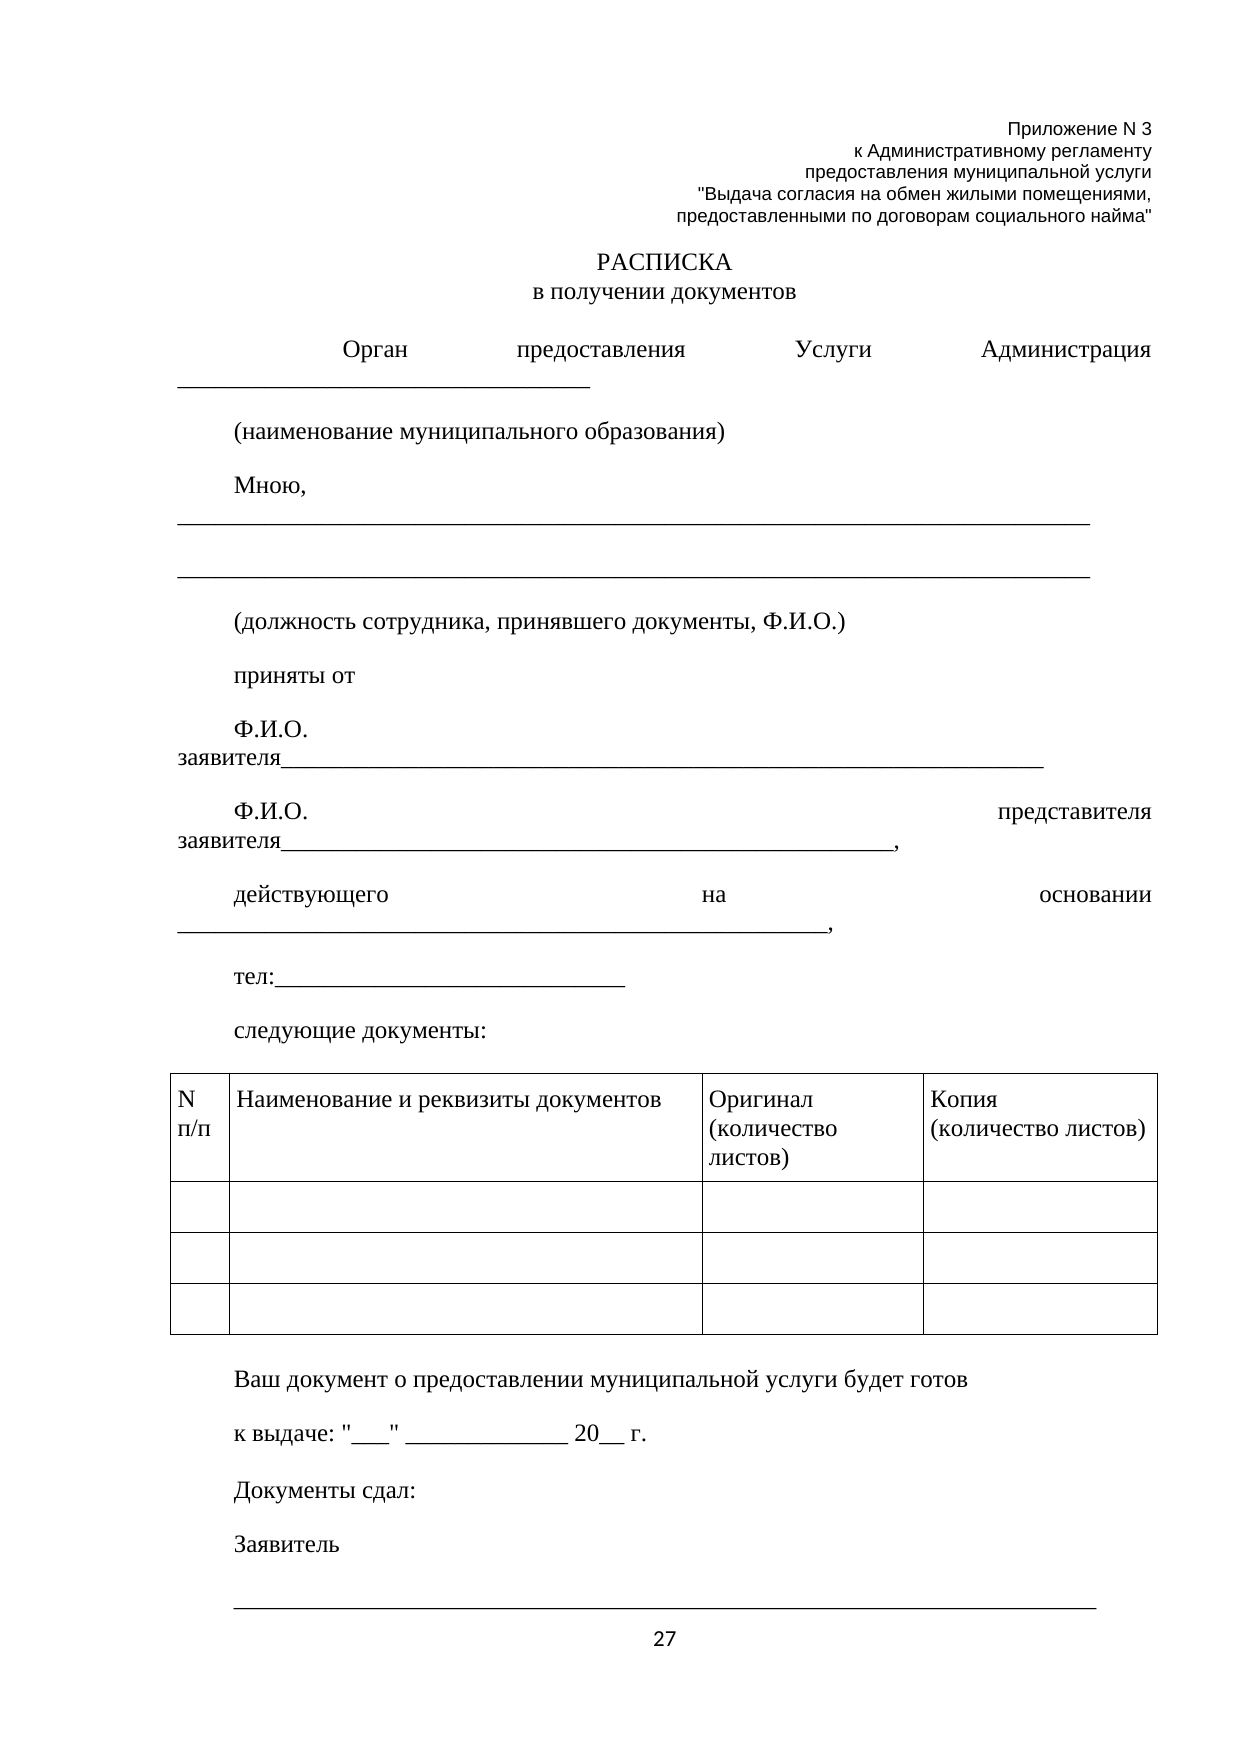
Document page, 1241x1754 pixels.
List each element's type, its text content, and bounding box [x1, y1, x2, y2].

table_header Копия (количество листов) [924, 1074, 1157, 1181]
text предоставления муниципальной услуги [177, 161, 1152, 183]
text следующие документы: [177, 1015, 1152, 1044]
table_header N п/п [171, 1074, 229, 1181]
text _________________________________________________________________________ [177, 552, 1152, 581]
text Мною, _________________________________________________________________________ [177, 470, 1152, 527]
text Документы сдал: [177, 1475, 1152, 1504]
text Орган предоставления Услуги Администрация _________________________________ [177, 334, 1152, 391]
text Заявитель [177, 1529, 1152, 1558]
text Ваш документ о предоставлении муниципальной услуги будет готов [177, 1364, 1152, 1393]
table_cell [703, 1284, 923, 1334]
text в получении документов [177, 276, 1152, 305]
text РАСПИСКА [177, 247, 1152, 276]
table_cell [924, 1284, 1157, 1334]
table_cell [171, 1182, 229, 1232]
table_cell [924, 1233, 1157, 1283]
table_cell [230, 1233, 702, 1283]
text (наименование муниципального образования) [177, 416, 1152, 445]
text к выдаче: "___" _____________ 20__ г. [177, 1418, 1152, 1446]
table_cell [171, 1233, 229, 1283]
table_cell [703, 1233, 923, 1283]
text приняты от [177, 660, 1152, 689]
text действующего на основании ____________________________________________________, [177, 879, 1152, 936]
table_cell [230, 1182, 702, 1232]
table_cell [703, 1182, 923, 1232]
table_cell [171, 1284, 229, 1334]
text Приложение N 3 [177, 118, 1152, 140]
text (должность сотрудника, принявшего документы, Ф.И.О.) [177, 606, 1152, 635]
table_cell [924, 1182, 1157, 1232]
table_header Наименование и реквизиты документов [230, 1074, 702, 1181]
table_header Оригинал (количество листов) [703, 1074, 923, 1181]
text к Административному регламенту [177, 140, 1152, 161]
text "Выдача согласия на обмен жилыми помещениями, [177, 183, 1152, 204]
text тел:____________________________ [177, 961, 1152, 990]
table_cell [230, 1284, 702, 1334]
text _____________________________________________________________________ [177, 1583, 1152, 1611]
text Ф.И.О. представителя заявителя_________________________________________________, [177, 796, 1152, 854]
text предоставленными по договорам социального найма" [177, 204, 1152, 226]
text Ф.И.О. заявителя_____________________________________________________________ [177, 714, 1152, 771]
